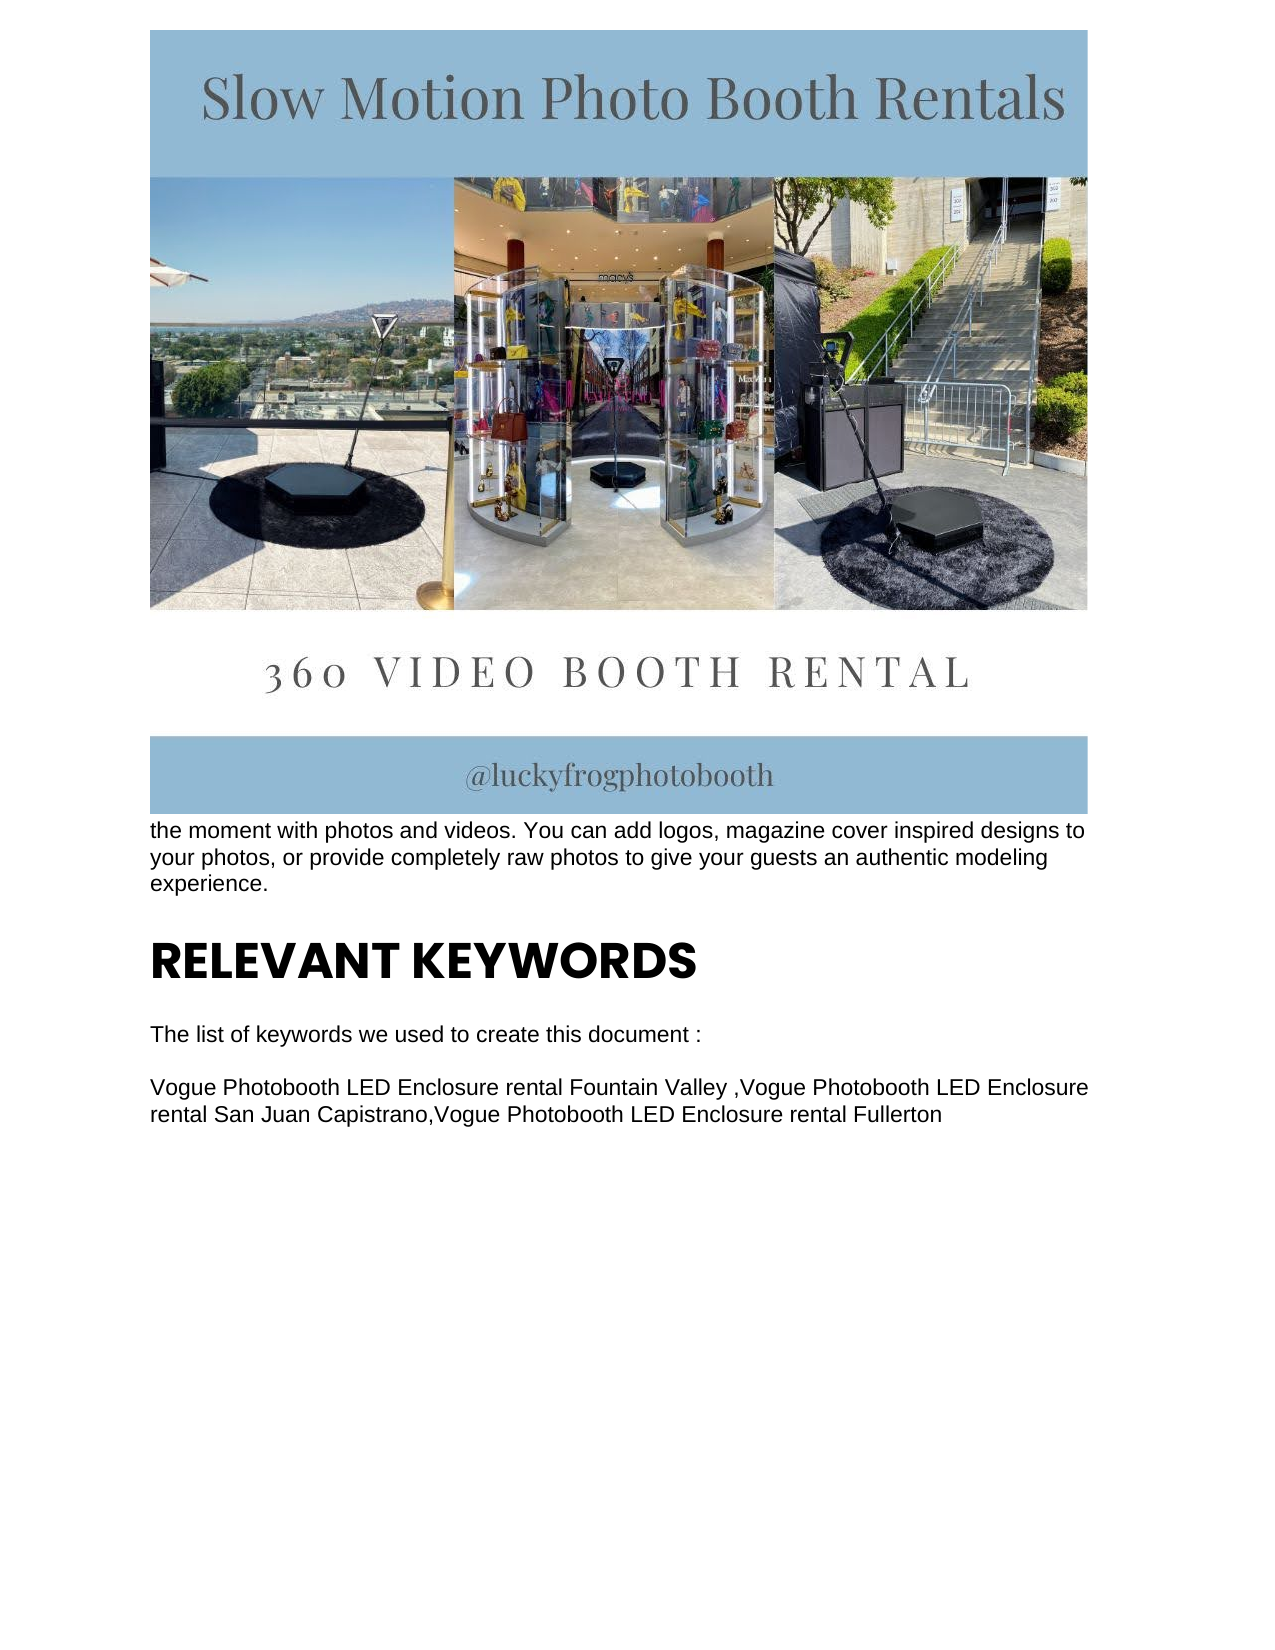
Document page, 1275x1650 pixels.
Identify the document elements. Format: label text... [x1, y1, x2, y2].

subtitle RELEVANT KEYWORDS [150, 921, 1125, 996]
text The list of keywords we used to create this document : [150, 1021, 1125, 1048]
text Vogue Photobooth LED Enclosure rental Fountain Valley ,Vogue Photobooth LED Enclosure rental San Juan Capistrano,Vogue Photobooth LED Enclosure rental Fullerton [150, 1074, 1125, 1127]
text Book Lucky Frog Vogue Photo Booth to create a one-night-only model premiere. Combine both photo and video effects and instantly share your choice of printed photo or digital video. A must-see experience that will keep guests talking about your exclusive event long after the event is over. The fun isn't just about printable text photos sent straight from the stand to your phone; Share them instantly with friends and family. Our Vogue Booth his lights will chase, flash and enhance your guests, transforming anyone and everyone into a model of the night, Capturing the moment with photos and videos. You can add logos, magazine cover inspired designs to your photos, or provide completely raw photos to give your guests an authentic modeling experience. [150, 817, 1125, 896]
picture [150, 30, 1088, 814]
